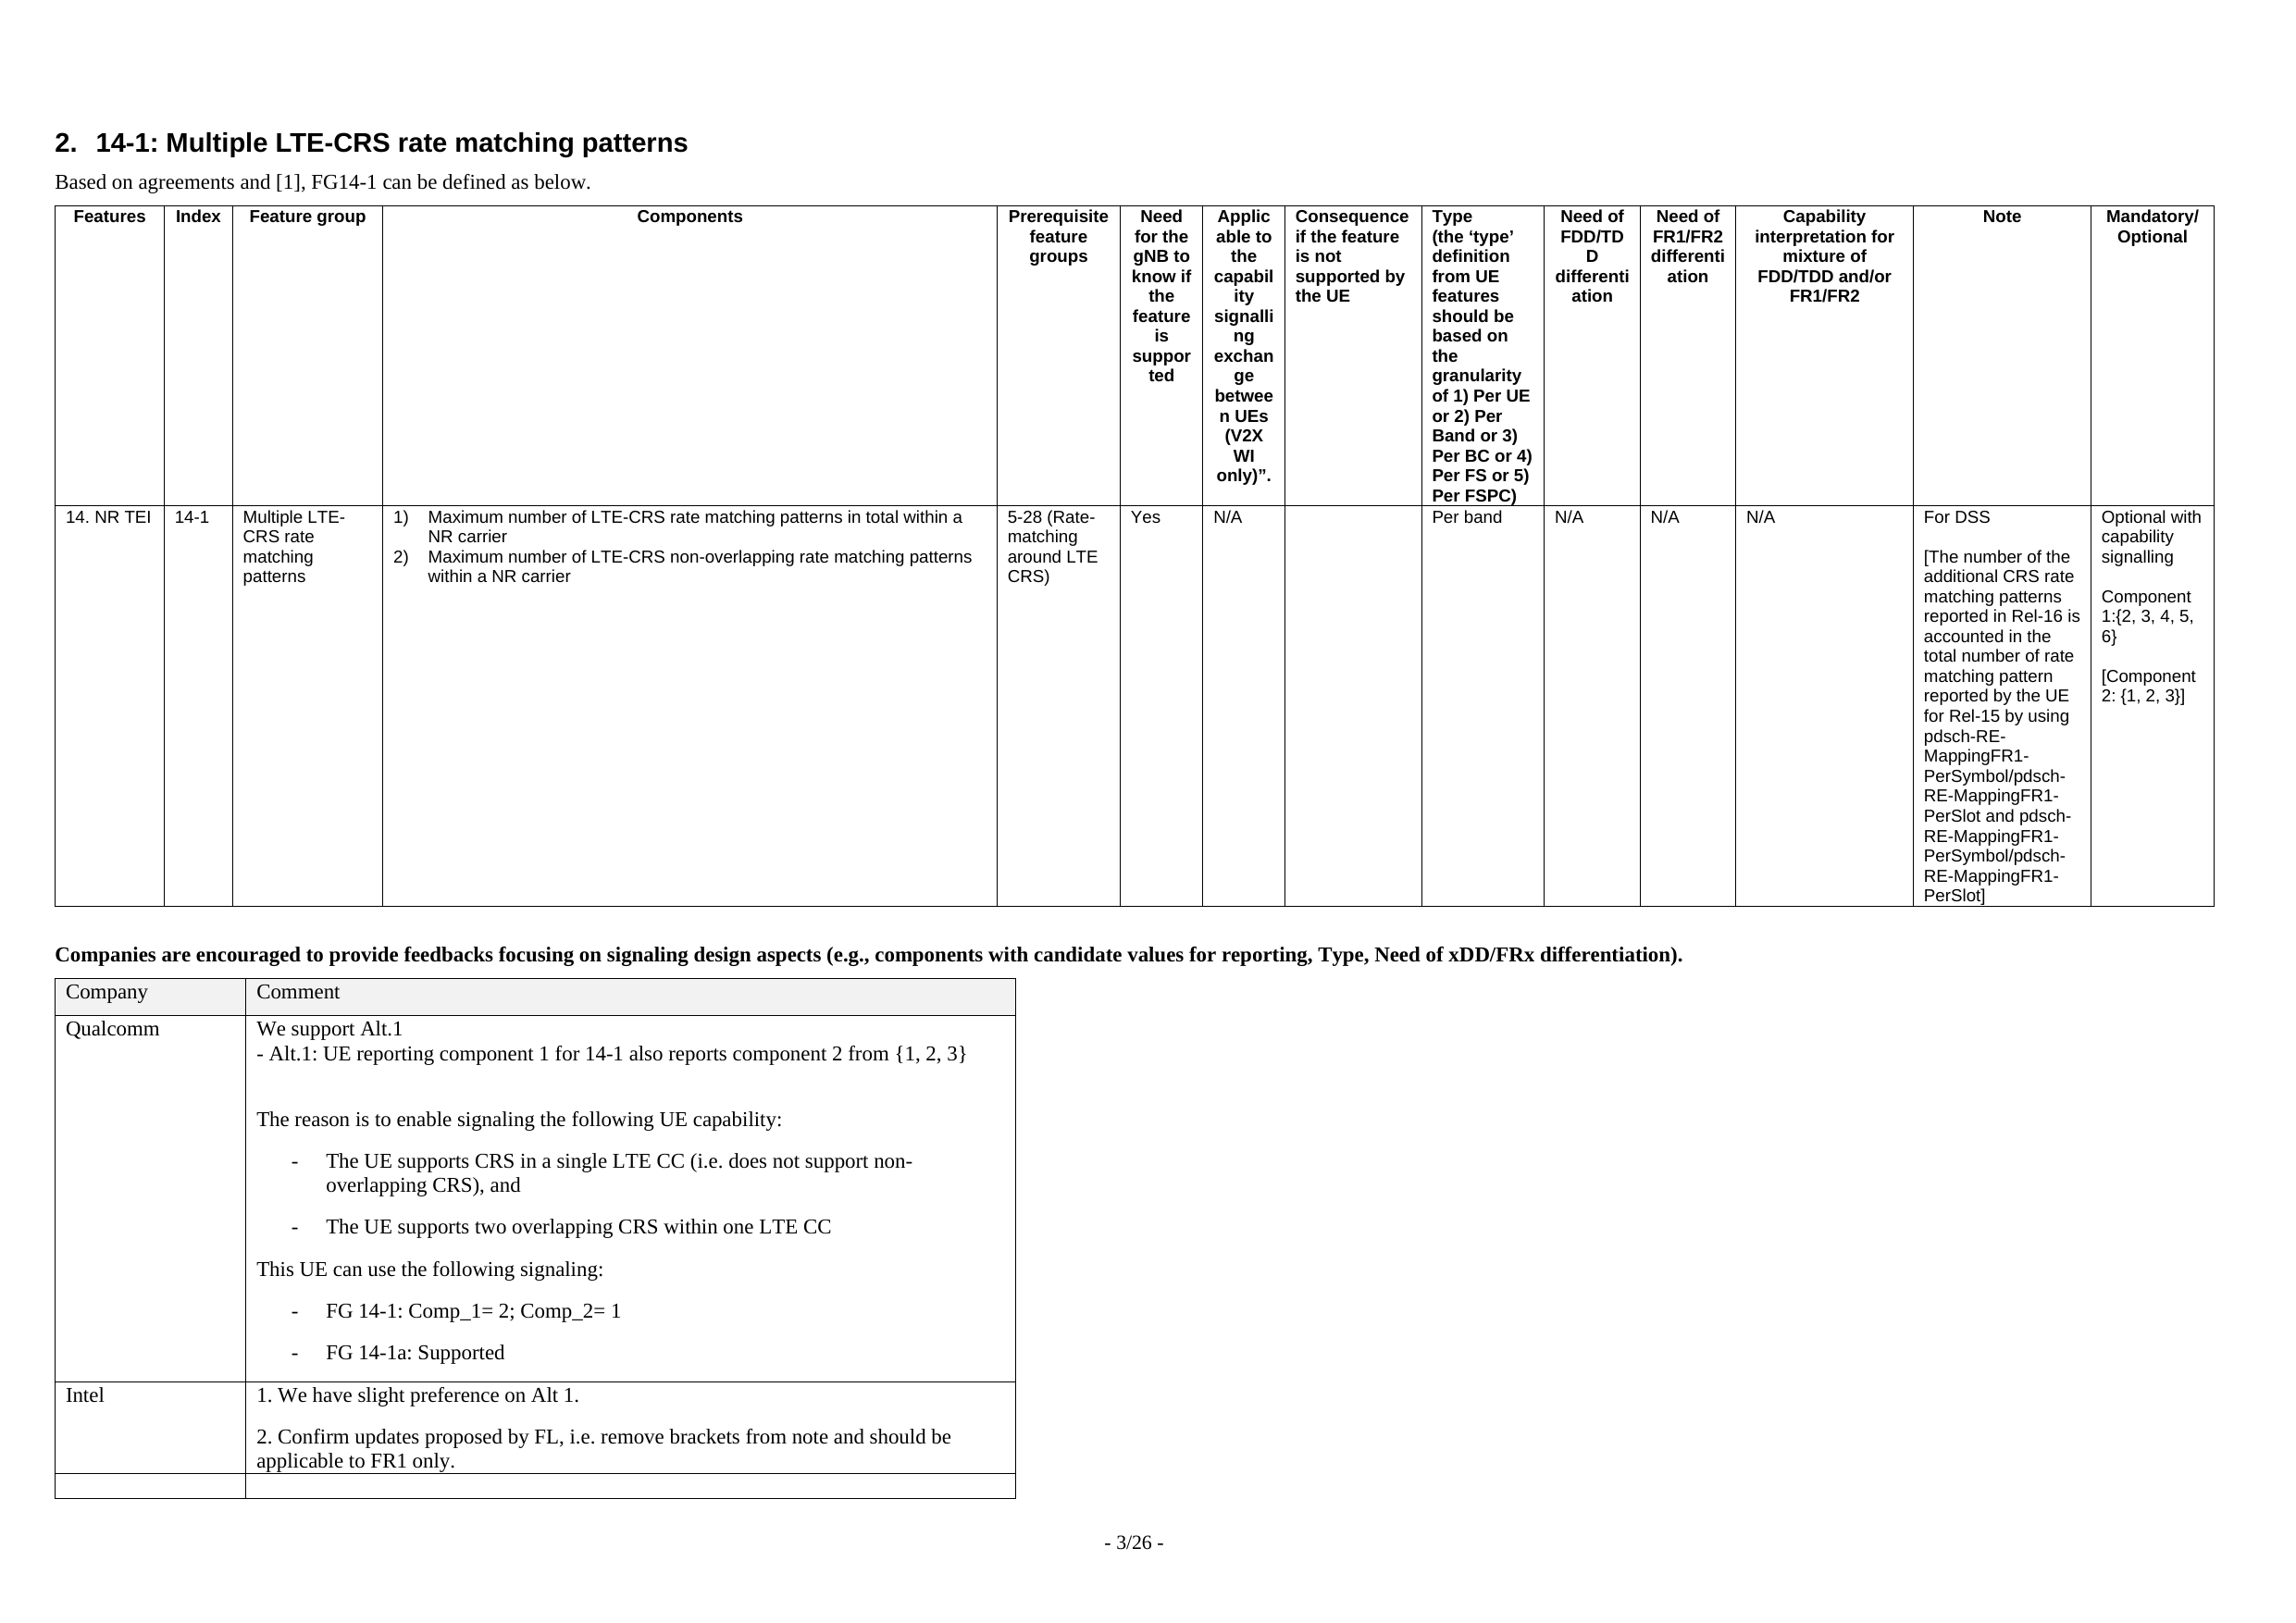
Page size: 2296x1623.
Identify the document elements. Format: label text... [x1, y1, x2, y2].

table_header Note [1914, 206, 2091, 505]
text Based on agreements and [1], FG14-1 can be defined as below. [55, 169, 2214, 193]
table_cell For DSS [The number of the additional CRS rate matching patterns reported in Rel-16 is accounted in the total number of rate matching pattern reported by the UE for Rel-15 by using pdsch-RE-MappingFR1-PerSymbol/pdsch-RE-MappingFR1-PerSlot and pdsch-RE-MappingFR1-PerSymbol/pdsch-RE-MappingFR1-PerSlot] [1914, 506, 2091, 905]
table_cell N/A [1736, 506, 1913, 905]
table_cell N/A [1641, 506, 1735, 905]
table_cell [246, 1474, 1015, 1498]
table_cell N/A [1545, 506, 1640, 905]
table_cell Intel [56, 1382, 245, 1473]
table_cell 14. NR TEI [56, 506, 164, 905]
table_cell Per band [1422, 506, 1544, 905]
table_cell Optional with capability signalling Component 1:{2, 3, 4, 5, 6} [Component 2: {1, 2, 3}] [2091, 506, 2214, 905]
text Companies are encouraged to provide feedbacks focusing on signaling design aspects (e.g., components with candidate values for reporting, Type, Need of xDD/FRx differentiation). [55, 942, 2214, 967]
table_header Components [383, 206, 997, 505]
table_header Type (the ‘type’ definition from UE features should be based on the granularity of 1) Per UE or 2) Per Band or 3) Per BC or 4) Per FS or 5) Per FSPC) [1422, 206, 1544, 505]
table_header Need of FR1/FR2 differentiation [1641, 206, 1735, 505]
table_cell Yes [1121, 506, 1202, 905]
table_cell Maximum number of LTE-CRS rate matching patterns in total within a NR carrier Maximum number of LTE-CRS non-overlapping rate matching patterns within a NR carrier [383, 506, 997, 905]
table_cell [1285, 506, 1421, 905]
table_header Feature group [233, 206, 382, 505]
table_header Mandatory/Optional [2091, 206, 2214, 505]
table_header Features [56, 206, 164, 505]
table_header Company [56, 979, 245, 1015]
table_header Comment [246, 979, 1015, 1015]
table_header Applicable to the capability signalling exchange between UEs (V2X WI only)”. [1203, 206, 1285, 505]
table_header Prerequisite feature groups [998, 206, 1120, 505]
table_header Capability interpretation for mixture of FDD/TDD and/or FR1/FR2 [1736, 206, 1913, 505]
table_cell 5-28 (Rate-matching around LTE CRS) [998, 506, 1120, 905]
table_cell 14-1 [165, 506, 232, 905]
table_header Index [165, 206, 232, 505]
table_cell N/A [1203, 506, 1285, 905]
table_header Consequence if the feature is not supported by the UE [1285, 206, 1421, 505]
table_cell Qualcomm [56, 1016, 245, 1381]
table_cell We support Alt.1 - Alt.1: UE reporting component 1 for 14-1 also reports component 2 from {1, 2, 3} The reason is to enable signaling the following UE capability: The UE supports CRS in a single LTE CC (i.e. does not support non-overlapping CRS), and The UE supports two overlapping CRS within one LTE CC This UE can use the following signaling: FG 14-1: Comp_1= 2; Comp_2= 1 FG 14-1a: Supported [246, 1016, 1015, 1381]
table_cell 1. We have slight preference on Alt 1. 2. Confirm updates proposed by FL, i.e. remove brackets from note and should be applicable to FR1 only. [246, 1382, 1015, 1473]
subtitle 14-1: Multiple LTE-CRS rate matching patterns [55, 127, 2214, 157]
table_cell Multiple LTE-CRS rate matching patterns [233, 506, 382, 905]
table_header Need for the gNB to know if the feature is supported [1121, 206, 1202, 505]
table_header Need of FDD/TDD differentiation [1545, 206, 1640, 505]
table_cell [56, 1474, 245, 1498]
